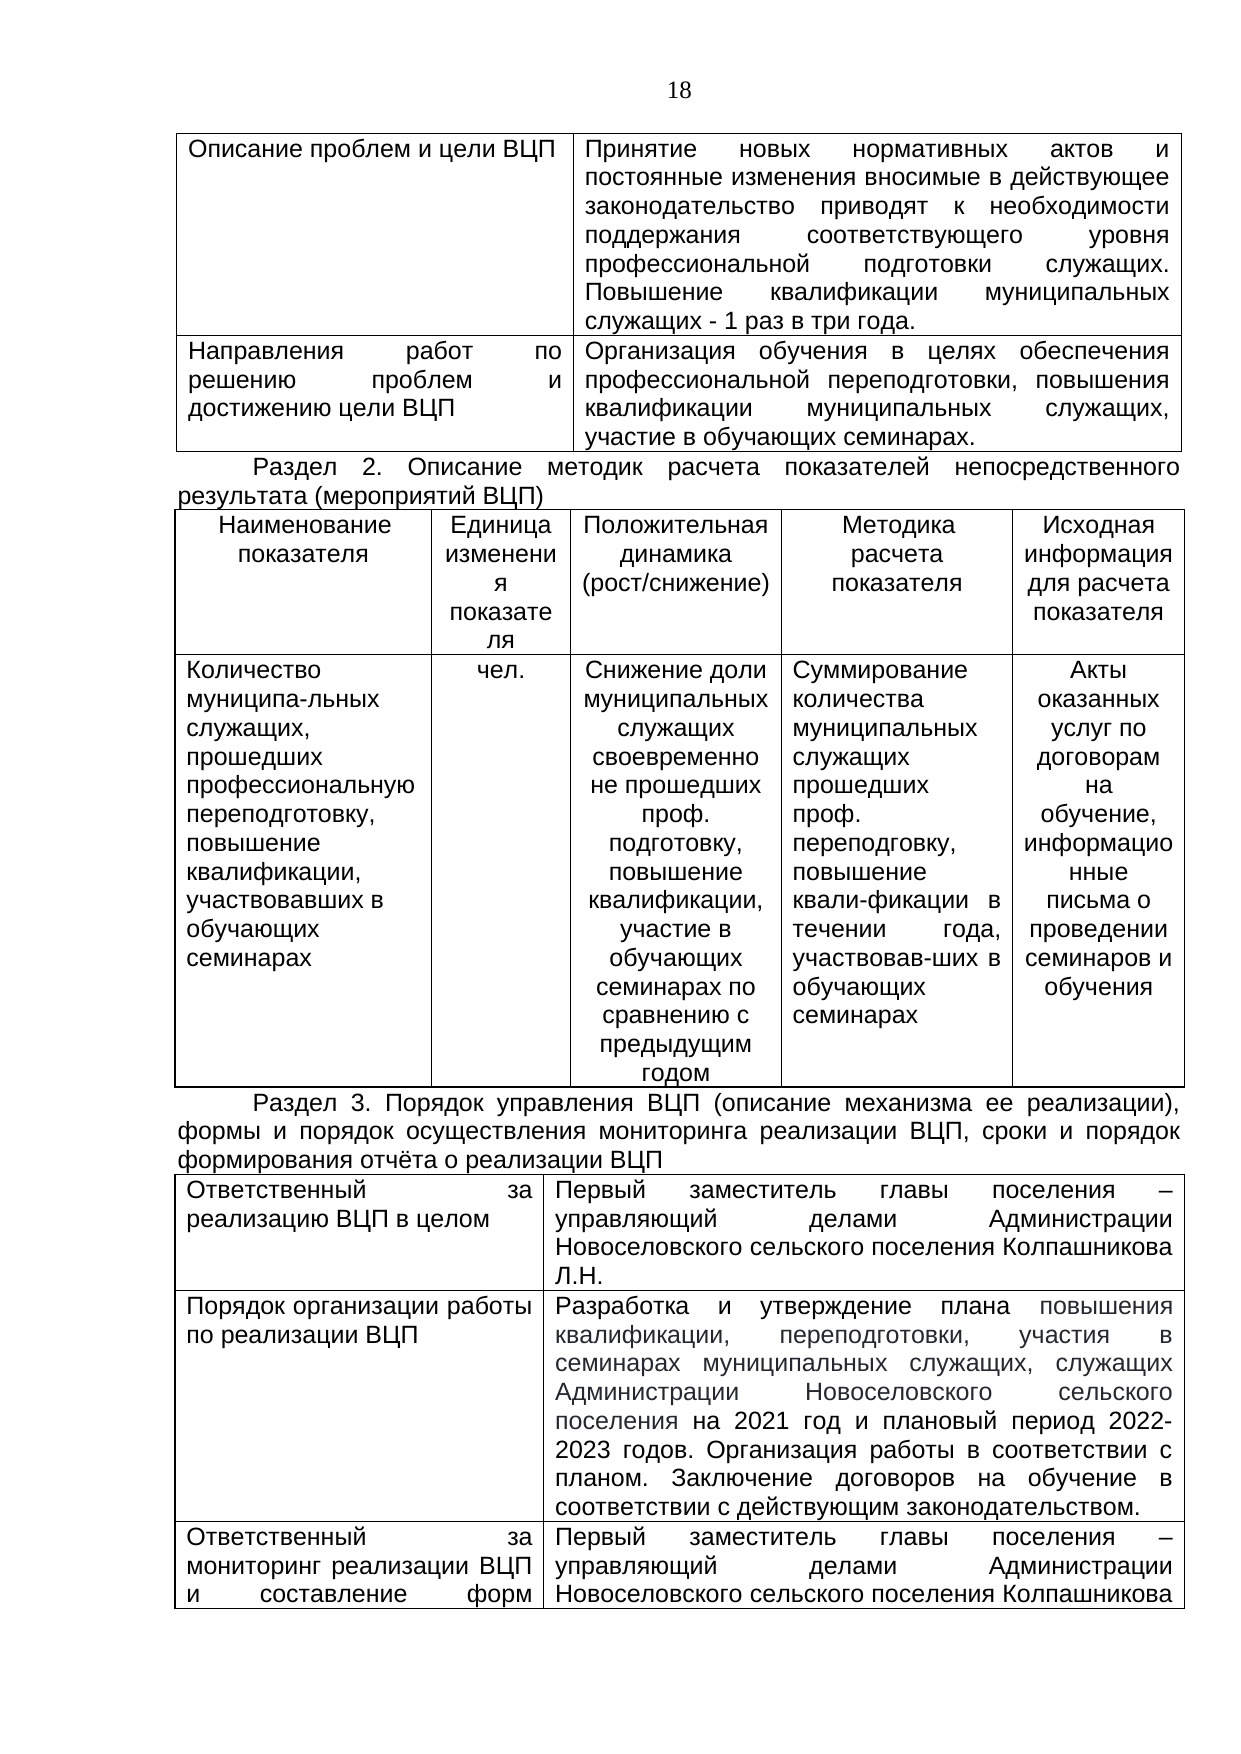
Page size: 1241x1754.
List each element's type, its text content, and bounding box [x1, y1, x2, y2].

table_cell Разработка и утверждение плана повышения квалификации, переподготовки, участия в семинарах муниципальных служащих, служащих Администрации Новоселовского сельского поселения на 2021 год и плановый период 2022- 2023 годов. Организация работы в соответствии с планом. Заключение договоров на обучение в соответствии с действующим законодательством. [544, 1291, 1184, 1521]
table_header Методика расчета показателя [782, 510, 1012, 654]
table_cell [544, 1522, 1184, 1608]
table_cell Описание проблем и цели ВЦП [177, 134, 573, 335]
table_cell Акты оказанных услуг по договорам на обучение, информационные письма о проведении семинаров и обучения [1013, 655, 1184, 1086]
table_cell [176, 1522, 543, 1608]
table_header Исходная информация для расчета показателя [1013, 510, 1184, 654]
table_cell Направления работ по решению проблем и достижению цели ВЦП [177, 336, 573, 451]
table_header Ответственный за реализацию ВЦП в целом [176, 1175, 543, 1290]
table_cell Порядок организации работы по реализации ВЦП [176, 1291, 543, 1521]
text Раздел 3. Порядок управления ВЦП (описание механизма ее реализации), формы и порядок осуществления мониторинга реализации ВЦП, сроки и порядок формирования отчёта о реализации ВЦП [177, 1088, 1181, 1174]
table_header Единица изменения показателя [432, 510, 570, 654]
table_cell Организация обучения в целях обеспечения профессиональной переподготовки, повышения квалификации муниципальных служащих, участие в обучающих семинарах. [574, 336, 1181, 451]
table_cell чел. [432, 655, 570, 1086]
table_header Положительная динамика (рост/снижение) [571, 510, 781, 654]
table_cell Снижение доли муниципальных служащих своевременно не прошедших проф. подготовку, повышение квалификации, участие в обучающих семинарах по сравнению с предыдущим годом [571, 655, 781, 1086]
table_cell Количество муниципа-льных служащих, прошедших профессиональную переподготовку, повышение квалификации, участвовавших в обучающих семинарах [176, 655, 431, 1086]
table_cell Суммирование количества муниципальных служащих прошедших проф. переподговку, повышение квали-фикации в течении года, участвовав-ших в обучающих семинарах [782, 655, 1012, 1086]
table_header Наименование показателя [176, 510, 431, 654]
text Раздел 2. Описание методик расчета показателей непосредственного результата (мероприятий ВЦП) [177, 452, 1181, 509]
table_cell Принятие новых нормативных актов и постоянные изменения вносимые в действующее законодательство приводят к необходимости поддержания соответствующего уровня профессиональной подготовки служащих. Повышение квалификации муниципальных служащих - 1 раз в три года. [574, 134, 1181, 335]
table_header Первый заместитель главы поселения – управляющий делами Администрации Новоселовского сельского поселения Колпашникова Л.Н. [544, 1175, 1184, 1290]
